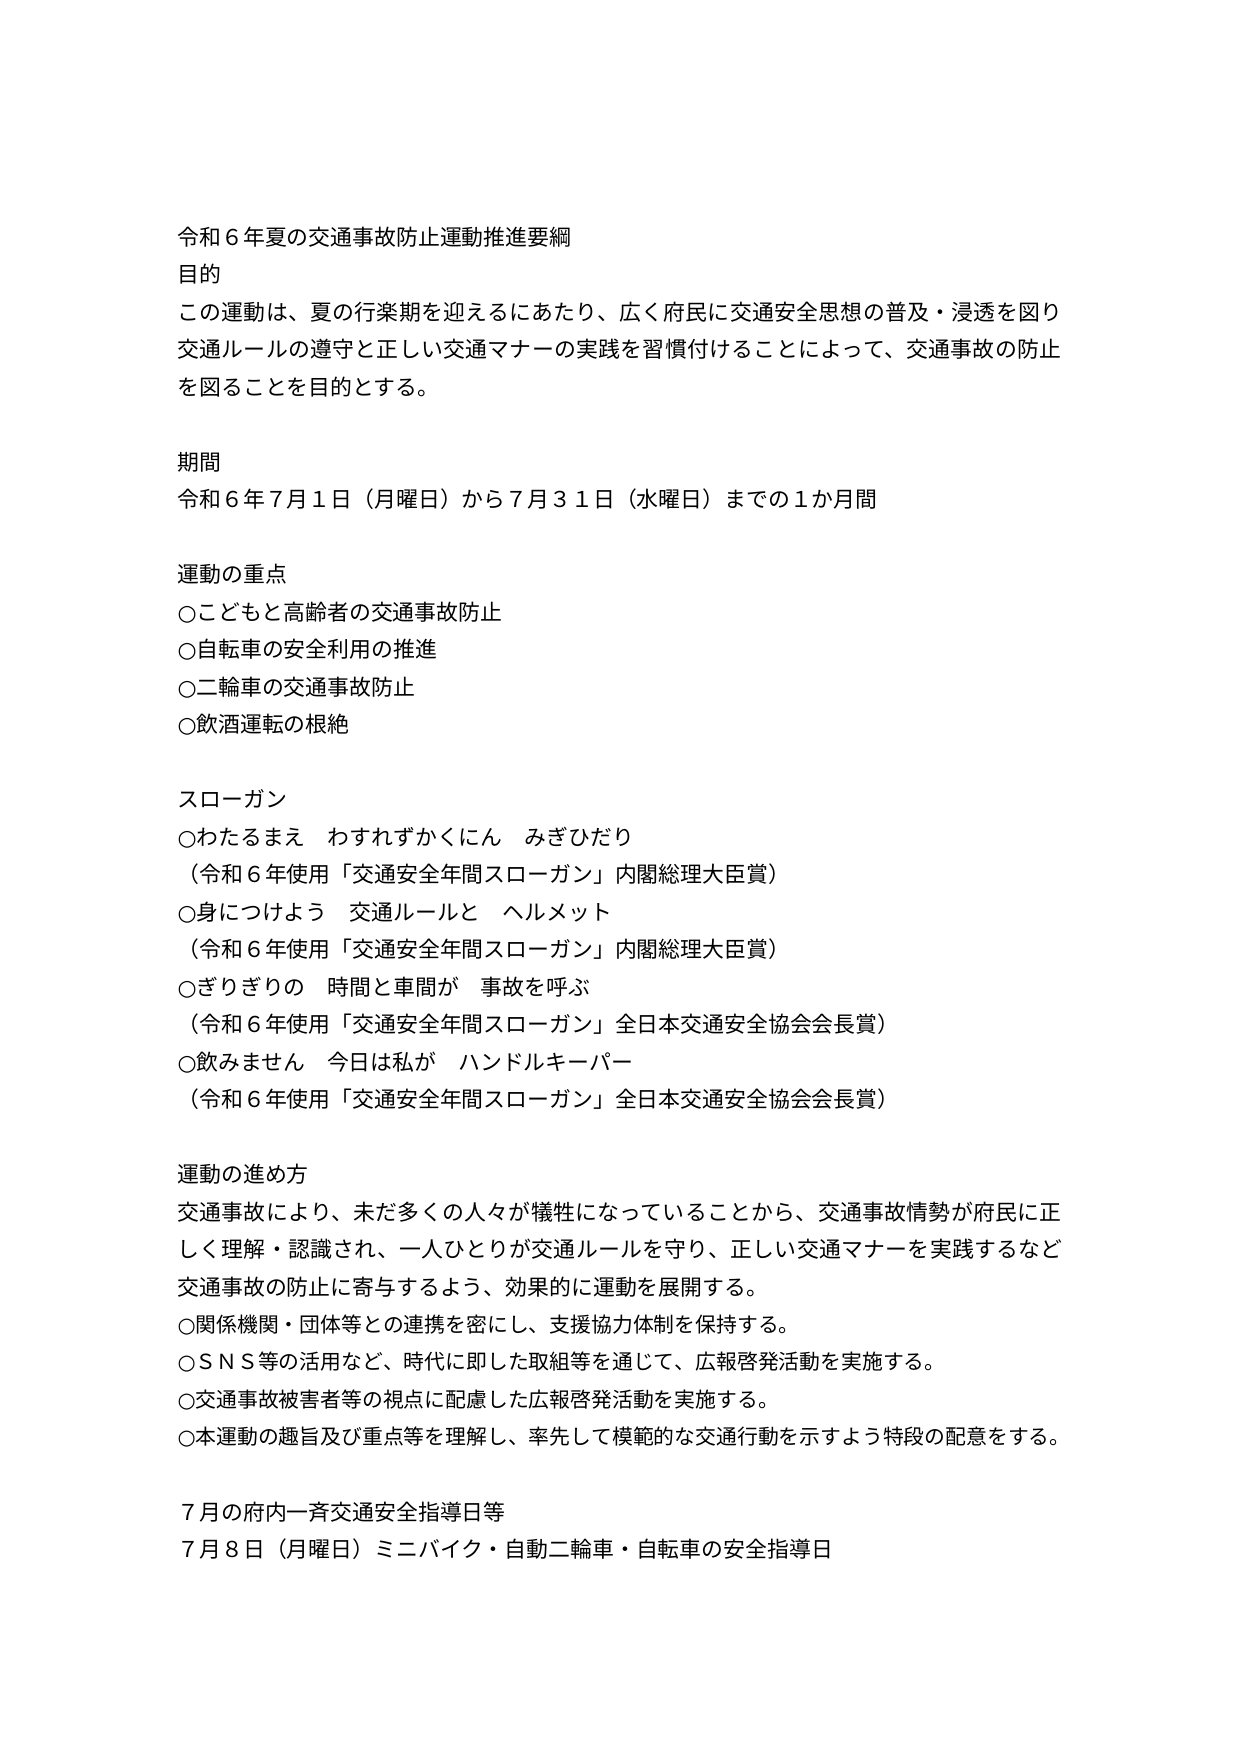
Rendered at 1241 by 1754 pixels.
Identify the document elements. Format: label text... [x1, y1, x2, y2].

text （令和６年使用「交通安全年間スローガン」内閣総理大臣賞） [177, 929, 1063, 967]
text （令和６年使用「交通安全年間スローガン」全日本交通安全協会会長賞） [177, 1004, 1063, 1042]
text この運動は、夏の行楽期を迎えるにあたり、広く府民に交通安全思想の普及・浸透を図り、交通ルールの遵守と正しい交通マナーの実践を習慣付けることによって、交通事故の防止を図ることを目的とする。 [177, 292, 1063, 404]
text ○自転車の安全利用の推進 [177, 629, 1063, 667]
text ○二輪車の交通事故防止 [177, 667, 1063, 704]
text ○ぎりぎりの 時間と車間が 事故を呼ぶ [177, 967, 1063, 1004]
text 運動の進め方 [177, 1154, 1063, 1192]
text 運動の重点 [177, 554, 1063, 592]
text （令和６年使用「交通安全年間スローガン」全日本交通安全協会会長賞） [177, 1079, 1063, 1117]
text ○飲みません 今日は私が ハンドルキーパー [177, 1042, 1063, 1079]
text 目的 [177, 254, 1063, 292]
text ○交通事故被害者等の視点に配慮した広報啓発活動を実施する。 [177, 1379, 1063, 1417]
text 期間 [177, 442, 1063, 479]
text ○飲酒運転の根絶 [177, 704, 1063, 742]
text ７月８日（月曜日）ミニバイク・自動二輪車・自転車の安全指導日 [177, 1529, 1063, 1567]
text 交通事故により、未だ多くの人々が犠牲になっていることから、交通事故情勢が府民に正しく理解・認識され、一人ひとりが交通ルールを守り、正しい交通マナーを実践するなど交通事故の防止に寄与するよう、効果的に運動を展開する。 [177, 1192, 1063, 1304]
text 令和６年７月１日（月曜日）から７月３１日（水曜日）までの１か月間 [177, 479, 1063, 517]
text スローガン [177, 779, 1063, 817]
text ○身につけよう 交通ルールと ヘルメット [177, 892, 1063, 929]
text ○わたるまえ わすれずかくにん みぎひだり [177, 817, 1063, 854]
text ○こどもと高齢者の交通事故防止 [177, 592, 1063, 629]
text ○ＳＮＳ等の活用など、時代に即した取組等を通じて、広報啓発活動を実施する。 [177, 1342, 1063, 1379]
text ７月の府内一斉交通安全指導日等 [177, 1492, 1063, 1529]
text 令和６年夏の交通事故防止運動推進要綱 [177, 217, 1063, 254]
text （令和６年使用「交通安全年間スローガン」内閣総理大臣賞） [177, 854, 1063, 892]
text ○本運動の趣旨及び重点等を理解し、率先して模範的な交通行動を示すよう特段の配意をする。 [177, 1417, 1063, 1454]
text ○関係機関・団体等との連携を密にし、支援協力体制を保持する。 [177, 1304, 1063, 1342]
